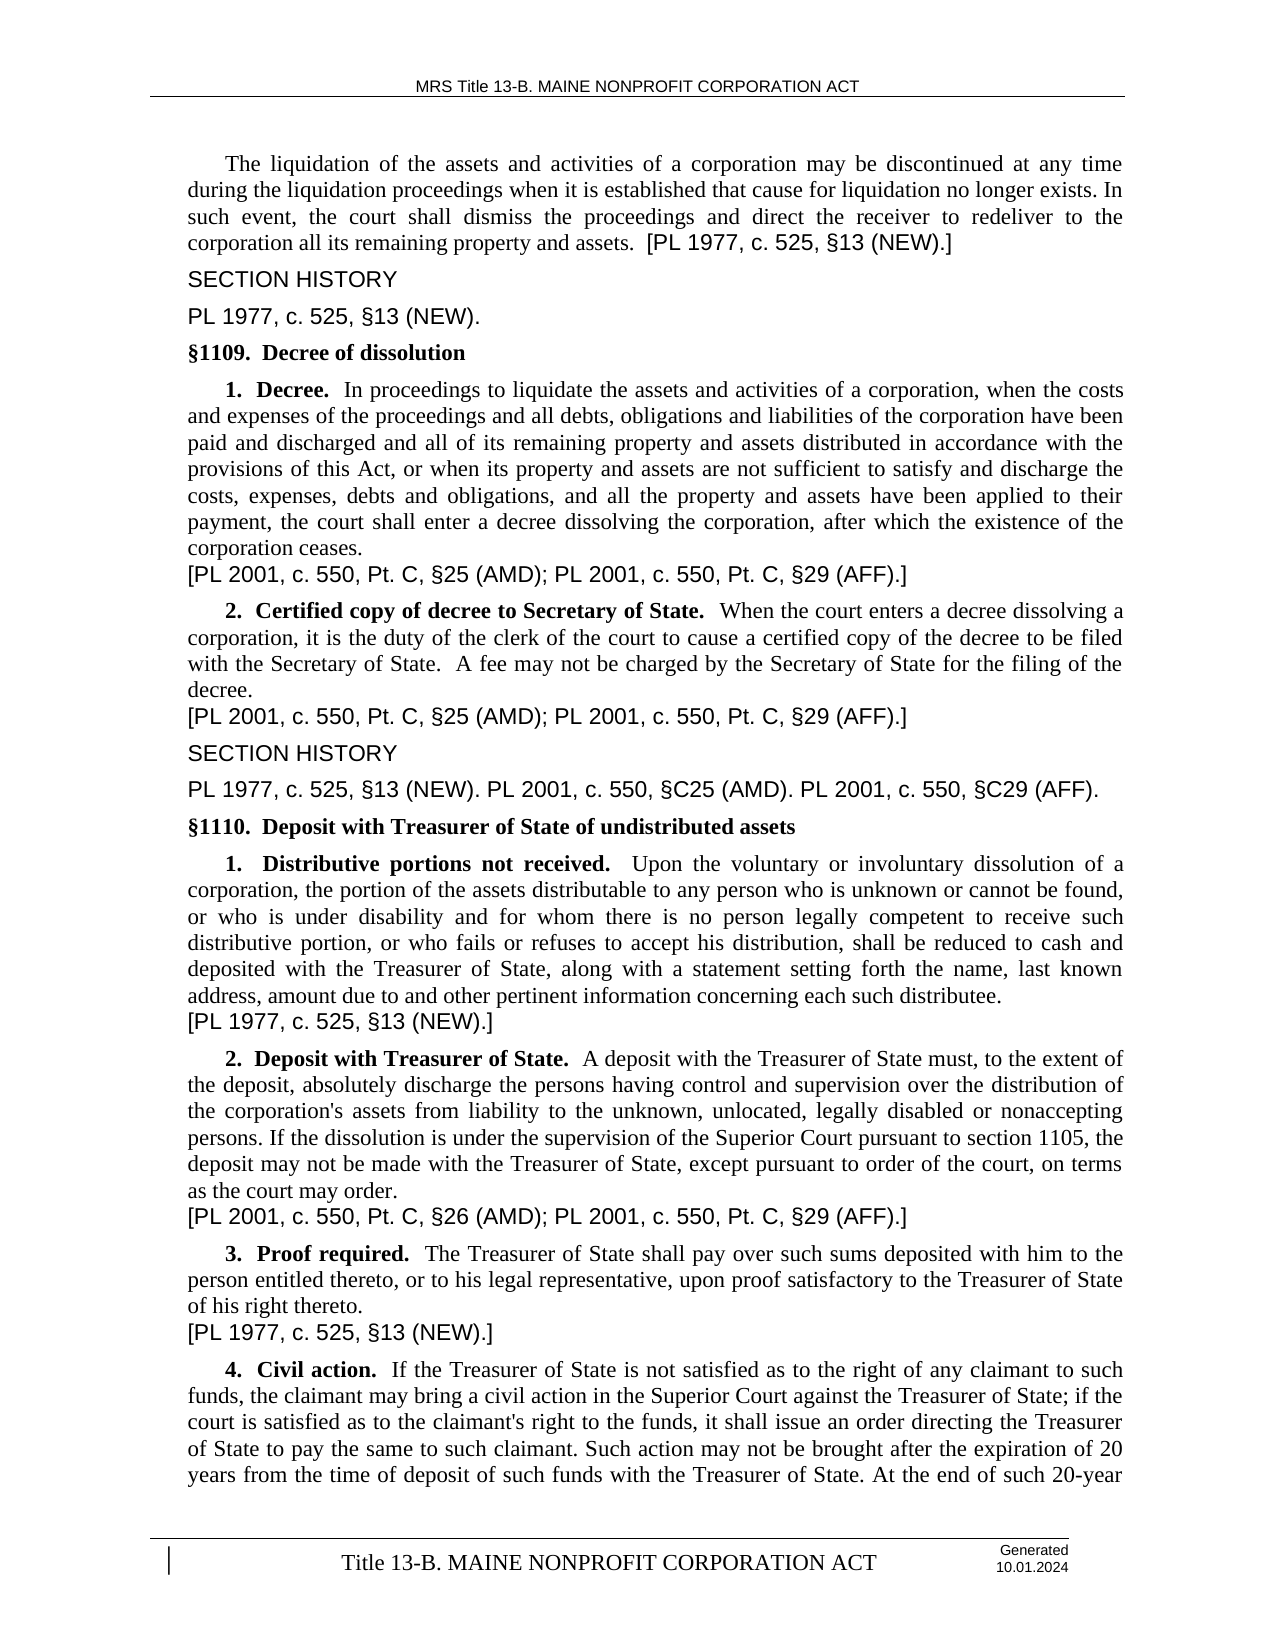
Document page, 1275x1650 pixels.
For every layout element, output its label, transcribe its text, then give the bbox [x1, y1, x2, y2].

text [187, 1356, 1125, 1487]
text SECTION HISTORY [187, 740, 1125, 766]
text [PL 2001, c. 550, Pt. C, §25 (AMD); PL 2001, c. 550, Pt. C, §29 (AFF).] [187, 561, 1125, 587]
text PL 1977, c. 525, §13 (NEW). [187, 303, 1125, 329]
text [PL 1977, c. 525, §13 (NEW).] [187, 1319, 1125, 1345]
text 3. Proof required. The Treasurer of State shall pay over such sums deposited with him to the person entitled thereto, or to his legal representative, upon proof satisfactory to the Treasurer of State of his right thereto. [187, 1240, 1125, 1319]
text [PL 2001, c. 550, Pt. C, §25 (AMD); PL 2001, c. 550, Pt. C, §29 (AFF).] [187, 703, 1125, 729]
text §1110. Deposit with Treasurer of State of undistributed assets [187, 813, 1125, 839]
text [PL 1977, c. 525, §13 (NEW).] [187, 1008, 1125, 1034]
text 2. Deposit with Treasurer of State. A deposit with the Treasurer of State must, to the extent of the deposit, absolutely discharge the persons having control and supervision over the distribution of the corporation's assets from liability to the unknown, unlocated, legally disabled or nonaccepting persons. If the dissolution is under the supervision of the Superior Court pursuant to section 1105, the deposit may not be made with the Treasurer of State, except pursuant to order of the court, on terms as the court may order. [187, 1045, 1125, 1203]
text §1109. Decree of dissolution [187, 339, 1125, 366]
text PL 1977, c. 525, §13 (NEW). PL 2001, c. 550, §C25 (AMD). PL 2001, c. 550, §C29 (AFF). [187, 776, 1125, 803]
text 2. Certified copy of decree to Secretary of State. When the court enters a decree dissolving a corporation, it is the duty of the clerk of the court to cause a certified copy of the decree to be filed with the Secretary of State. A fee may not be charged by the Secretary of State for the filing of the decree. [187, 597, 1125, 703]
text [PL 2001, c. 550, Pt. C, §26 (AMD); PL 2001, c. 550, Pt. C, §29 (AFF).] [187, 1203, 1125, 1229]
text SECTION HISTORY [187, 266, 1125, 292]
text 1. Decree. In proceedings to liquidate the assets and activities of a corporation, when the costs and expenses of the proceedings and all debts, obligations and liabilities of the corporation have been paid and discharged and all of its remaining property and assets distributed in accordance with the provisions of this Act, or when its property and assets are not sufficient to satisfy and discharge the costs, expenses, debts and obligations, and all the property and assets have been applied to their payment, the court shall enter a decree dissolving the corporation, after which the existence of the corporation ceases. [187, 376, 1125, 561]
text The liquidation of the assets and activities of a corporation may be discontinued at any time during the liquidation proceedings when it is established that cause for liquidation no longer exists. In such event, the court shall dismiss the proceedings and direct the receiver to redeliver to the corporation all its remaining property and assets. [PL 1977, c. 525, §13 (NEW).] [187, 150, 1125, 256]
text 1. Distributive portions not received. Upon the voluntary or involuntary dissolution of a corporation, the portion of the assets distributable to any person who is unknown or cannot be found, or who is under disability and for whom there is no person legally competent to receive such distributive portion, or who fails or refuses to accept his distribution, shall be reduced to cash and deposited with the Treasurer of State, along with a statement setting forth the name, last known address, amount due to and other pertinent information concerning each such distributee. [187, 850, 1125, 1008]
